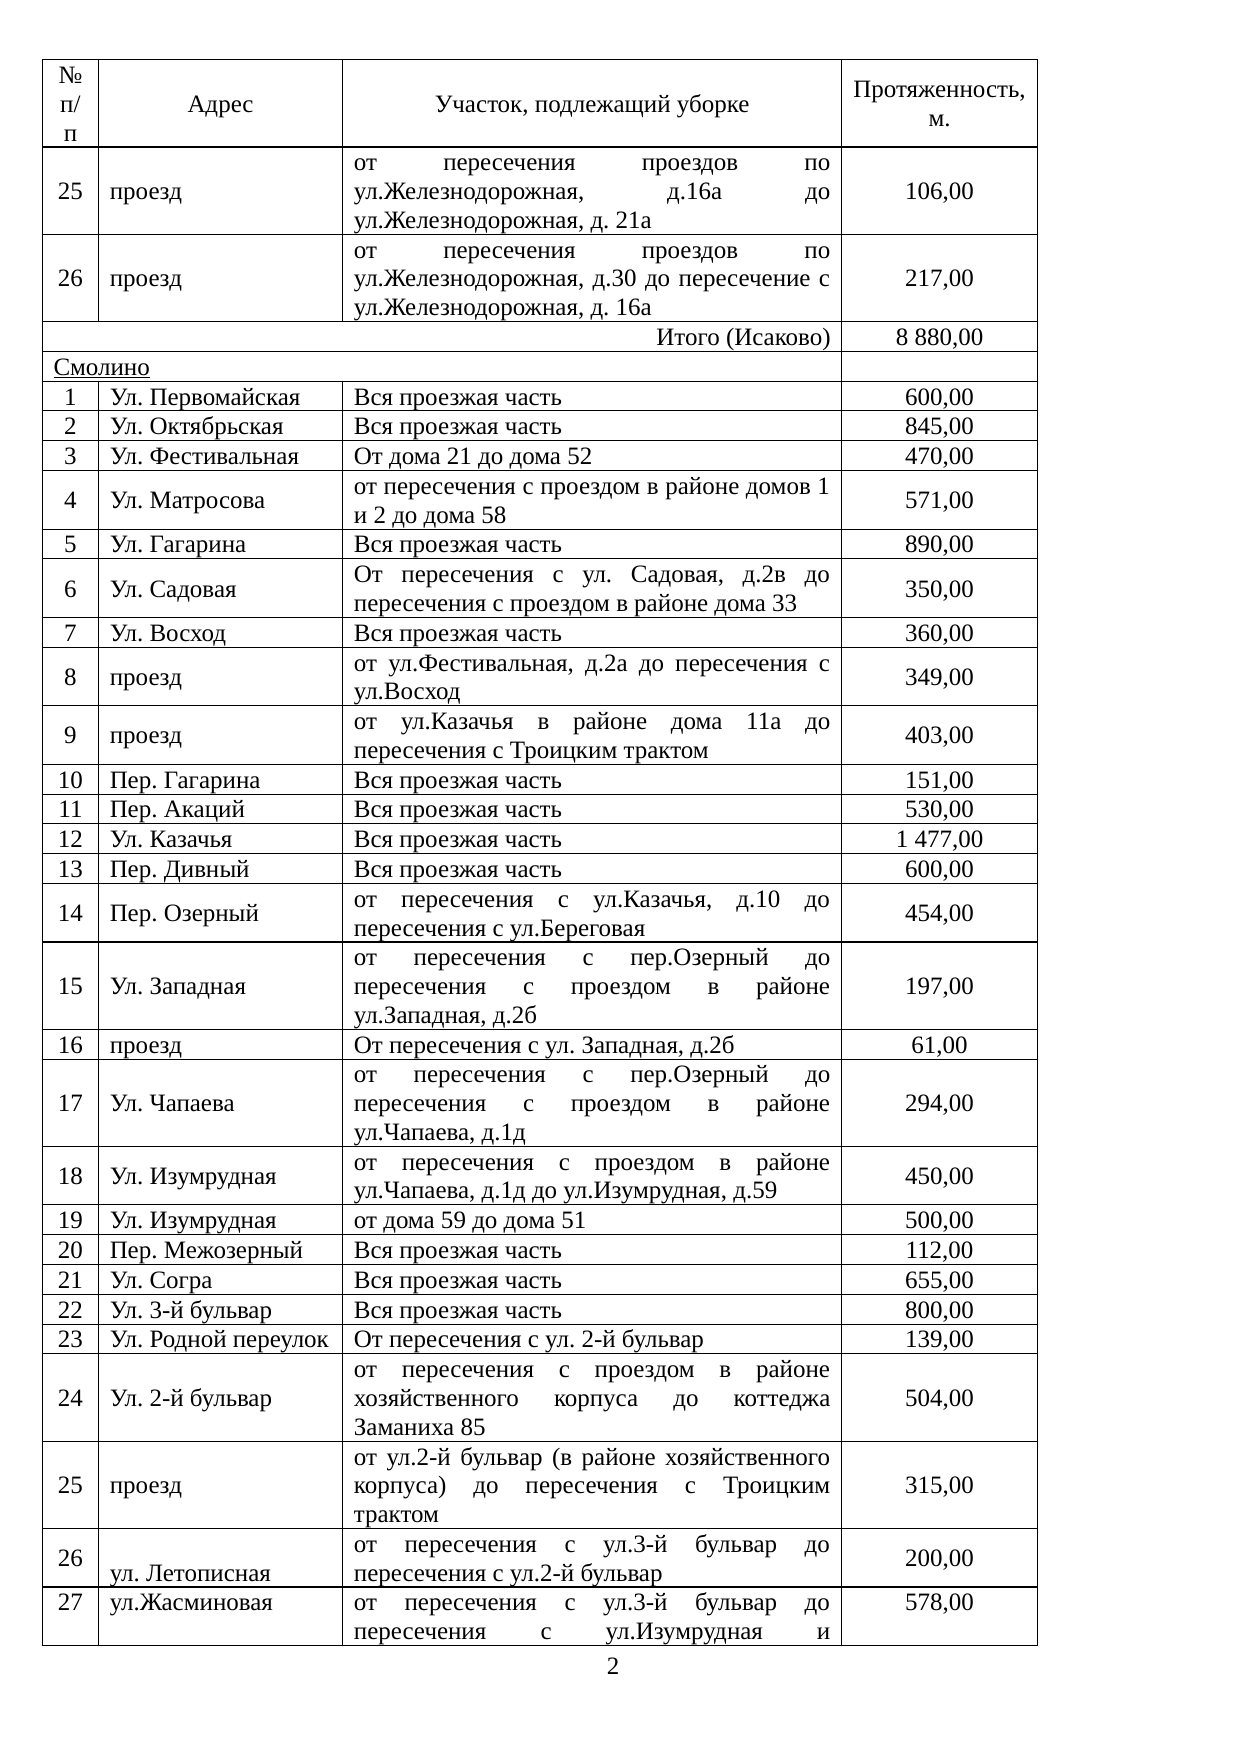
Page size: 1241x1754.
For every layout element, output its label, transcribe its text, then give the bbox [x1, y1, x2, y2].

table_cell 6 [43, 559, 98, 617]
table_cell Ул. Гагарина [99, 530, 342, 558]
table_cell Ул. 2-й бульвар [99, 1354, 342, 1441]
table_cell 403,00 [842, 706, 1037, 764]
table_cell 500,00 [842, 1205, 1037, 1234]
table_cell Вся проезжая часть [343, 1265, 841, 1294]
table_cell 25 [43, 148, 98, 234]
table_cell от ул.Фестивальная, д.2а до пересечения с ул.Восход [343, 648, 841, 705]
table_cell Пер. Озерный [99, 884, 342, 941]
table_cell 151,00 [842, 765, 1037, 793]
table_cell 21 [43, 1265, 98, 1294]
table_cell Ул. Чапаева [99, 1060, 342, 1146]
table_cell От пересечения с ул. 2-й бульвар [343, 1325, 841, 1353]
table_cell 315,00 [842, 1442, 1037, 1528]
table_cell 26 [43, 235, 98, 321]
table_cell Ул. Первомайская [99, 382, 342, 410]
table_cell 25 [43, 1442, 98, 1528]
table_cell 600,00 [842, 854, 1037, 883]
table_cell ул.Жасминовая [99, 1588, 342, 1645]
table_cell 217,00 [842, 235, 1037, 321]
table_cell 349,00 [842, 648, 1037, 705]
table_cell от пересечения проездов по ул.Железнодорожная, д.16а до ул.Железнодорожная, д. 21а [343, 148, 841, 234]
table_cell Итого (Исаково) [43, 322, 841, 351]
table_cell 61,00 [842, 1030, 1037, 1058]
table_cell 504,00 [842, 1354, 1037, 1441]
table_cell 571,00 [842, 471, 1037, 528]
table_cell Ул. Матросова [99, 471, 342, 528]
table_cell Вся проезжая часть [343, 1295, 841, 1323]
table_cell 27 [43, 1588, 98, 1645]
table_cell 530,00 [842, 795, 1037, 823]
table_cell Ул. Согра [99, 1265, 342, 1294]
table_header Адрес [99, 60, 342, 146]
table_cell Ул. 3-й бульвар [99, 1295, 342, 1323]
table_cell Ул. Изумрудная [99, 1147, 342, 1204]
table_cell 16 [43, 1030, 98, 1058]
table_cell от пересечения с ул.3-й бульвар до пересечения с ул.2-й бульвар [343, 1529, 841, 1586]
table_cell Вся проезжая часть [343, 795, 841, 823]
table_cell 23 [43, 1325, 98, 1353]
table_cell 8 880,00 [842, 322, 1037, 351]
table_cell от пересечения с проездом в районе ул.Чапаева, д.1д до ул.Изумрудная, д.59 [343, 1147, 841, 1204]
table_cell Ул. Восход [99, 618, 342, 647]
table_cell от пересечения с ул.Казачья, д.10 до пересечения с ул.Береговая [343, 884, 841, 941]
table_cell Пер. Межозерный [99, 1235, 342, 1264]
table_cell проезд [99, 235, 342, 321]
table_cell 454,00 [842, 884, 1037, 941]
table_cell 20 [43, 1235, 98, 1264]
table_cell Пер. Гагарина [99, 765, 342, 793]
table_cell от пересечения с пер.Озерный до пересечения с проездом в районе ул.Западная, д.2б [343, 943, 841, 1029]
table_cell 22 [43, 1295, 98, 1323]
table_cell Ул. Фестивальная [99, 441, 342, 470]
table_cell 7 [43, 618, 98, 647]
table_cell 9 [43, 706, 98, 764]
table_cell Ул. Октябрьская [99, 411, 342, 440]
table_cell 4 [43, 471, 98, 528]
table_cell от пересечения проездов по ул.Железнодорожная, д.30 до пересечение с ул.Железнодорожная, д. 16а [343, 235, 841, 321]
table_cell 1 [43, 382, 98, 410]
table_cell проезд [99, 706, 342, 764]
table_cell 470,00 [842, 441, 1037, 470]
table_cell От пересечения с ул. Западная, д.2б [343, 1030, 841, 1058]
table_header Участок, подлежащий уборке [343, 60, 841, 146]
table_cell Вся проезжая часть [343, 1235, 841, 1264]
table_cell 890,00 [842, 530, 1037, 558]
table_cell Ул. Садовая [99, 559, 342, 617]
table_cell 8 [43, 648, 98, 705]
table_cell 11 [43, 795, 98, 823]
table_cell Ул. Изумрудная [99, 1205, 342, 1234]
table_cell Ул. Казачья [99, 824, 342, 853]
table_cell Пер. Дивный [99, 854, 342, 883]
table_cell 450,00 [842, 1147, 1037, 1204]
table_header № п/п [43, 60, 98, 146]
table_cell 18 [43, 1147, 98, 1204]
table_cell от пересечения с проездом в районе хозяйственного корпуса до коттеджа Заманиха 85 [343, 1354, 841, 1441]
table_cell 845,00 [842, 411, 1037, 440]
table_cell 112,00 [842, 1235, 1037, 1264]
table_cell 26 [43, 1529, 98, 1586]
table_cell От пересечения с ул. Садовая, д.2в до пересечения с проездом в районе дома 33 [343, 559, 841, 617]
table_cell 600,00 [842, 382, 1037, 410]
table_cell 139,00 [842, 1325, 1037, 1353]
table_cell от ул.Казачья в районе дома 11а до пересечения с Троицким трактом [343, 706, 841, 764]
table_cell 2 [43, 411, 98, 440]
table_cell Пер. Акаций [99, 795, 342, 823]
table_cell Вся проезжая часть [343, 765, 841, 793]
table_cell 17 [43, 1060, 98, 1146]
table_cell 360,00 [842, 618, 1037, 647]
table_cell проезд [99, 1442, 342, 1528]
table_cell проезд [99, 1030, 342, 1058]
table_cell 13 [43, 854, 98, 883]
table_cell Вся проезжая часть [343, 382, 841, 410]
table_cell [343, 1588, 841, 1645]
table_cell 655,00 [842, 1265, 1037, 1294]
table_cell 24 [43, 1354, 98, 1441]
table_cell Смолино [43, 352, 841, 381]
table_cell ул. Летописная [99, 1529, 342, 1586]
table_cell 197,00 [842, 943, 1037, 1029]
table_cell 1 477,00 [842, 824, 1037, 853]
table_cell 12 [43, 824, 98, 853]
table_cell От дома 21 до дома 52 [343, 441, 841, 470]
table_cell Вся проезжая часть [343, 530, 841, 558]
table_cell Вся проезжая часть [343, 411, 841, 440]
table_cell 294,00 [842, 1060, 1037, 1146]
table_cell проезд [99, 148, 342, 234]
table_cell 106,00 [842, 148, 1037, 234]
table_cell от дома 59 до дома 51 [343, 1205, 841, 1234]
table_header Протяженность, м. [842, 60, 1037, 146]
table_cell от пересечения с проездом в районе домов 1 и 2 до дома 58 [343, 471, 841, 528]
table_cell 200,00 [842, 1529, 1037, 1586]
table_cell 800,00 [842, 1295, 1037, 1323]
table_cell от ул.2-й бульвар (в районе хозяйственного корпуса) до пересечения с Троицким трактом [343, 1442, 841, 1528]
table_cell Ул. Родной переулок [99, 1325, 342, 1353]
table_cell 3 [43, 441, 98, 470]
table_cell Ул. Западная [99, 943, 342, 1029]
table_cell Вся проезжая часть [343, 824, 841, 853]
table_cell 578,00 [842, 1588, 1037, 1645]
table_cell 19 [43, 1205, 98, 1234]
table_cell 350,00 [842, 559, 1037, 617]
table_cell Вся проезжая часть [343, 618, 841, 647]
table_cell проезд [99, 648, 342, 705]
table_cell Вся проезжая часть [343, 854, 841, 883]
table_cell 15 [43, 943, 98, 1029]
table_cell [842, 352, 1037, 381]
table_cell 14 [43, 884, 98, 941]
table_cell от пересечения с пер.Озерный до пересечения с проездом в районе ул.Чапаева, д.1д [343, 1060, 841, 1146]
table_cell 10 [43, 765, 98, 793]
table_cell 5 [43, 530, 98, 558]
